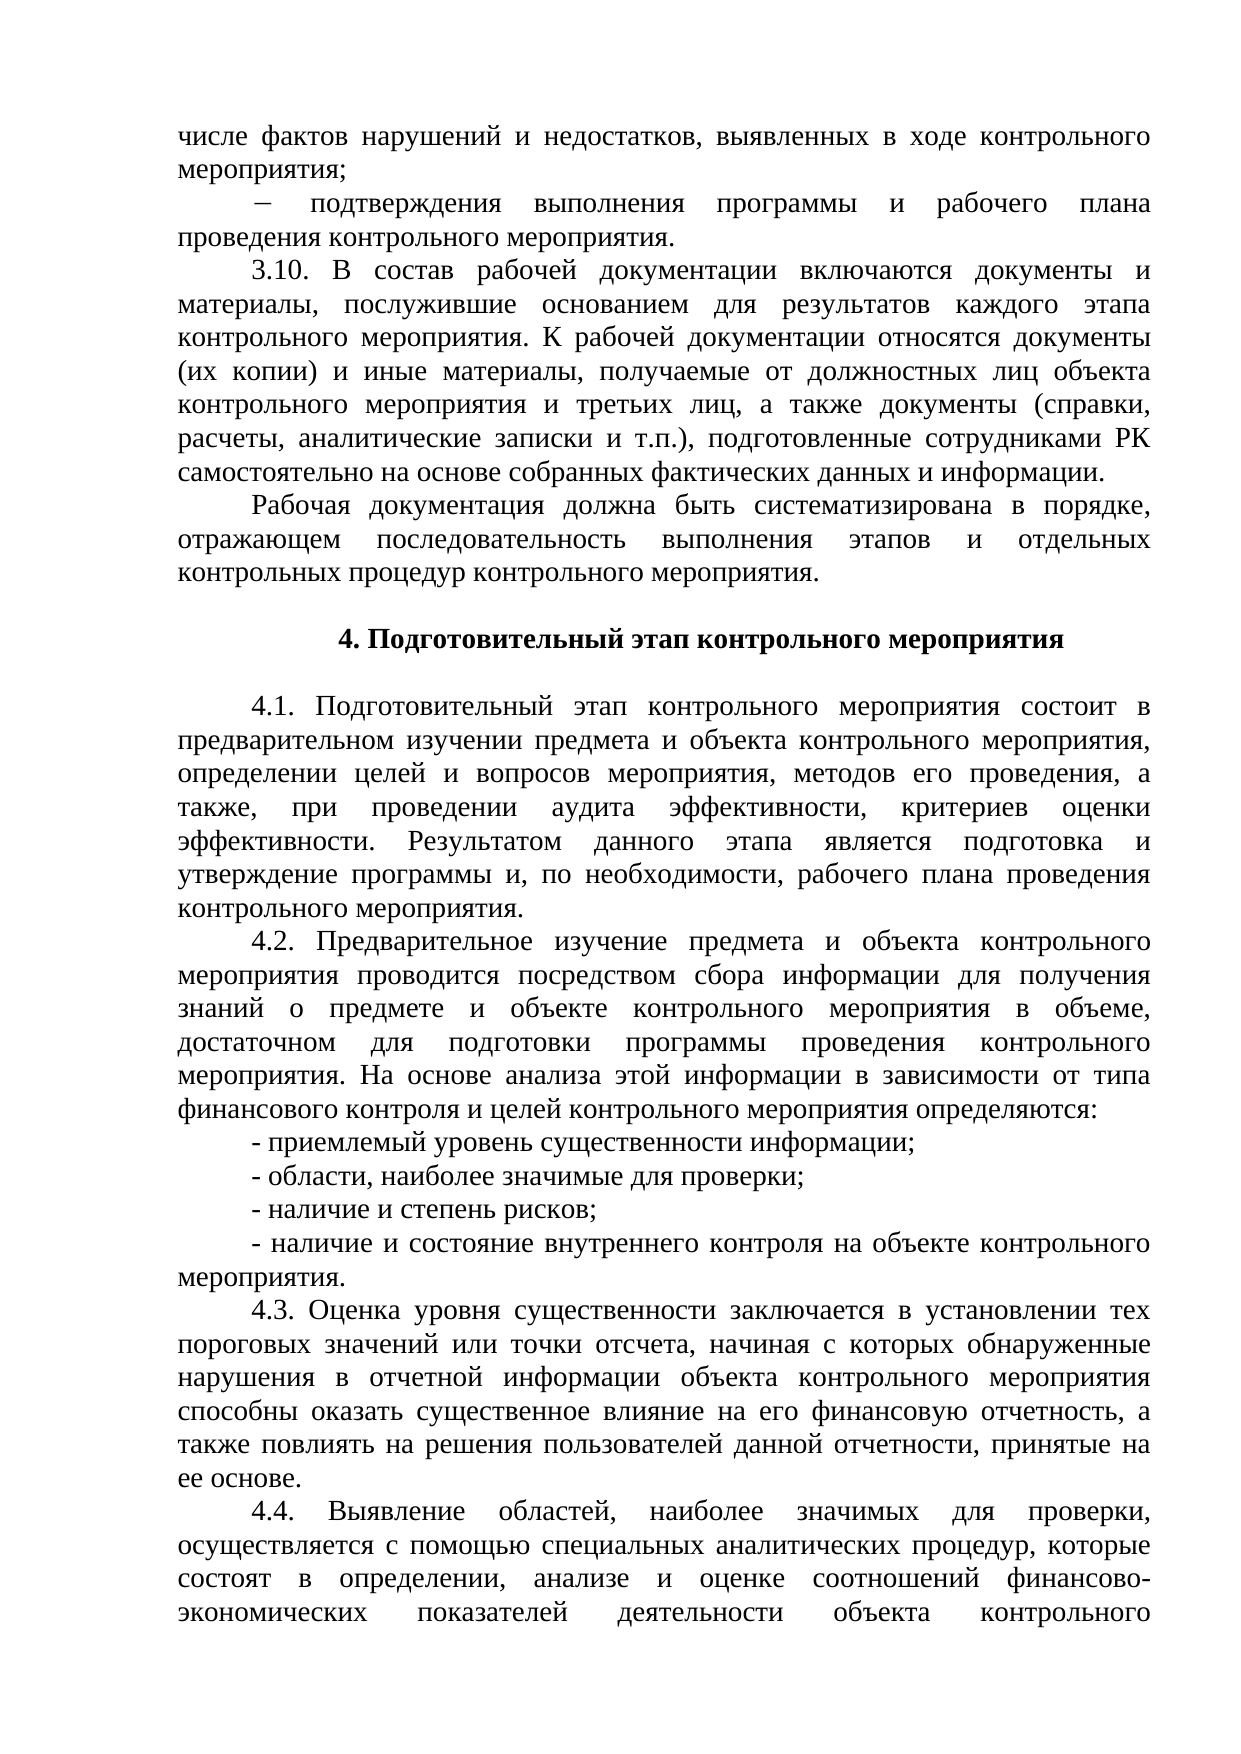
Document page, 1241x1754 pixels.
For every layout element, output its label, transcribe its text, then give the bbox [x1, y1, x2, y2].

text - приемлемый уровень существенности информации; [177, 1124, 1152, 1158]
text - наличие и степень рисков; [177, 1192, 1152, 1225]
text 4.3. Оценка уровня существенности заключается в установлении тех пороговых значений или точки отсчета, начиная с которых обнаруженные нарушения в отчетной информации объекта контрольного мероприятия способны оказать существенное влияние на его финансовую отчетность, а также повлиять на решения пользователей данной отчетности, принятые на ее основе. [177, 1292, 1152, 1493]
text 4.1. Подготовительный этап контрольного мероприятия состоит в предварительном изучении предмета и объекта контрольного мероприятия, определении целей и вопросов мероприятия, методов его проведения, а также, при проведении аудита эффективности, критериев оценки эффективности. Результатом данного этапа является подготовка и утверждение программы и, по необходимости, рабочего плана проведения контрольного мероприятия. [177, 688, 1152, 923]
text 4.2. Предварительное изучение предмета и объекта контрольного мероприятия проводится посредством сбора информации для получения знаний о предмете и объекте контрольного мероприятия в объеме, достаточном для подготовки программы проведения контрольного мероприятия. На основе анализа этой информации в зависимости от типа финансового контроля и целей контрольного мероприятия определяются: [177, 923, 1152, 1124]
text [177, 1493, 1152, 1628]
text Рабочая документация должна быть систематизирована в порядке, отражающем последовательность выполнения этапов и отдельных контрольных процедур контрольного мероприятия. [177, 487, 1152, 588]
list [177, 118, 1152, 185]
list подтверждения выполнения программы и рабочего плана проведения контрольного мероприятия. [177, 185, 1152, 252]
text 3.10. В состав рабочей документации включаются документы и материалы, послужившие основанием для результатов каждого этапа контрольного мероприятия. К рабочей документации относятся документы (их копии) и иные материалы, получаемые от должностных лиц объекта контрольного мероприятия и третьих лиц, а также документы (справки, расчеты, аналитические записки и т.п.), подготовленные сотрудниками РК самостоятельно на основе собранных фактических данных и информации. [177, 252, 1152, 487]
text 4. Подготовительный этап контрольного мероприятия [177, 621, 1152, 655]
text - наличие и состояние внутреннего контроля на объекте контрольного мероприятия. [177, 1225, 1152, 1292]
text - области, наиболее значимые для проверки; [177, 1158, 1152, 1192]
